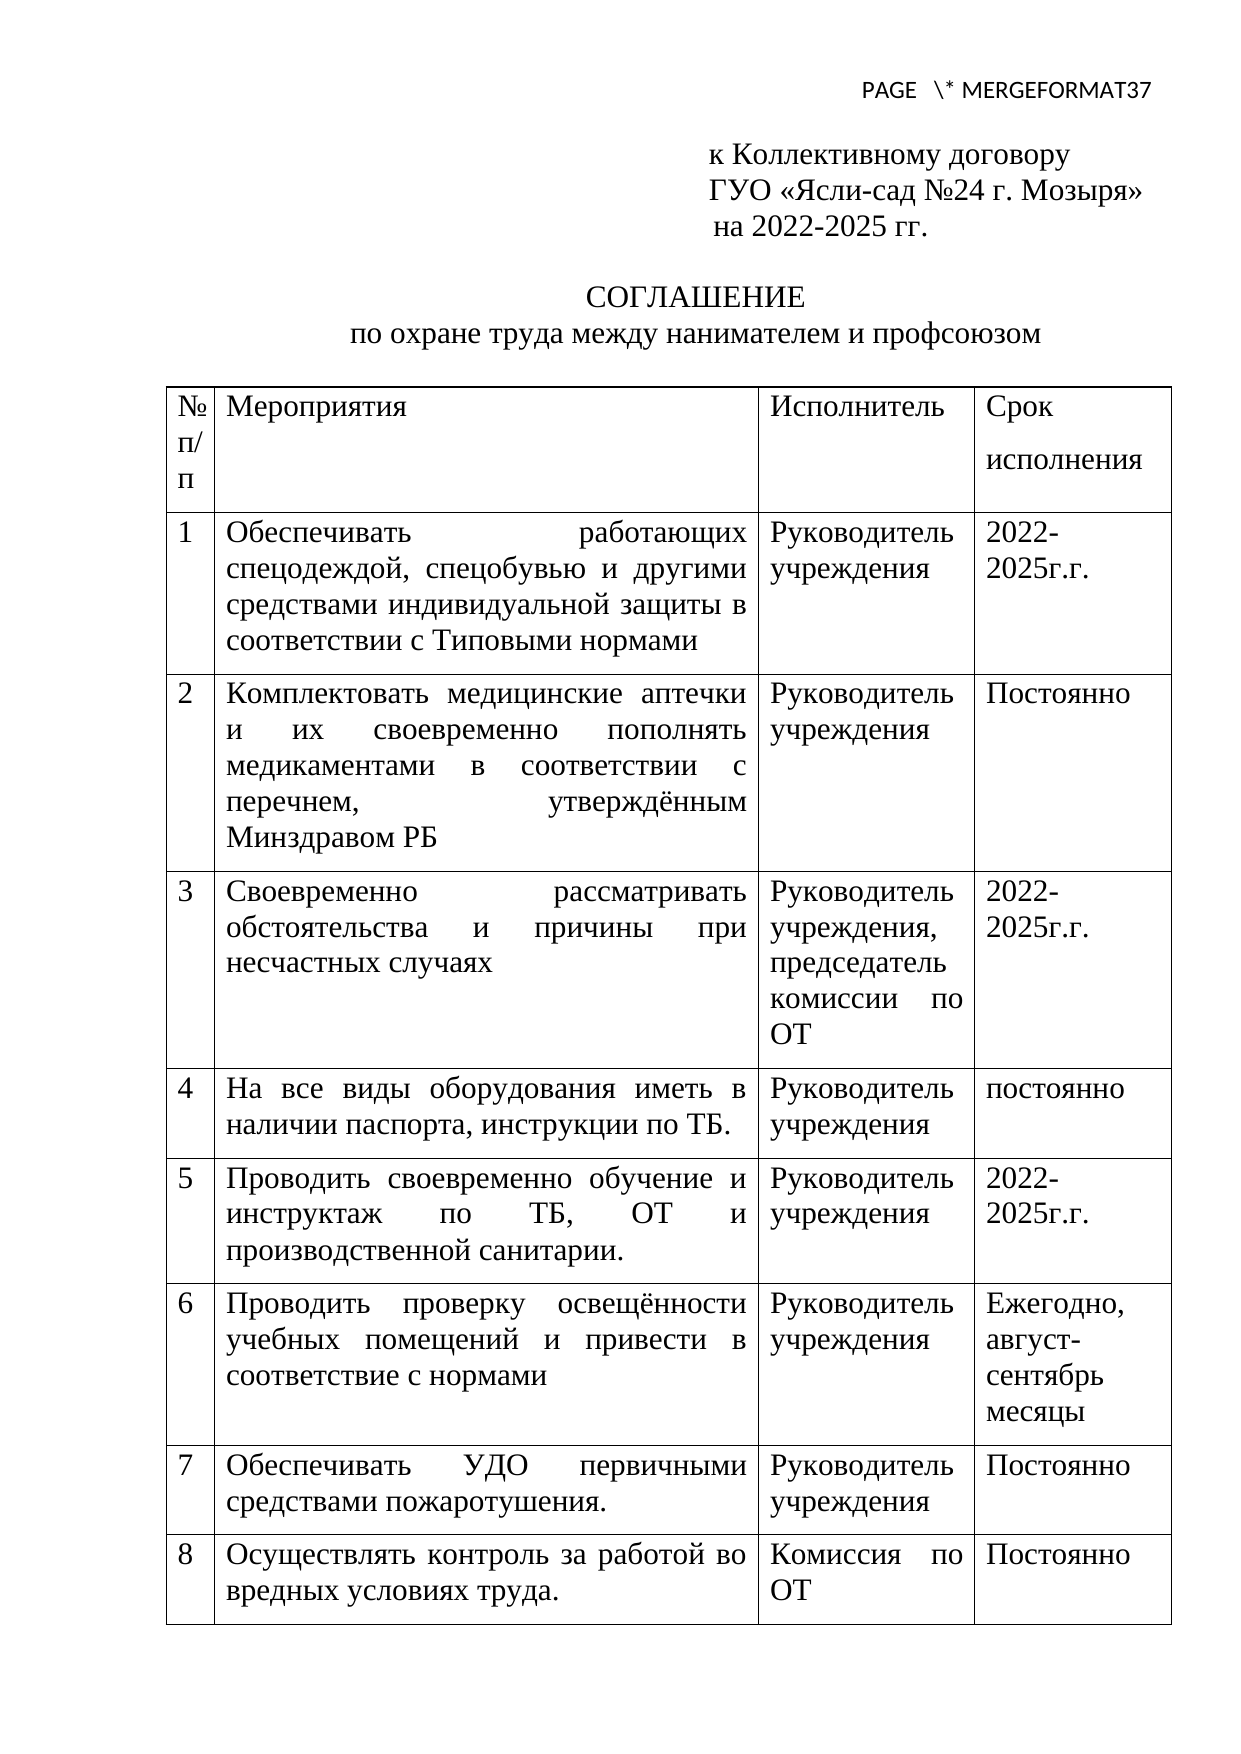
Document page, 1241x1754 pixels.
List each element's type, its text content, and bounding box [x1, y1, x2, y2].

table_cell На все виды оборудования иметь в наличии паспорта, инструкции по ТБ. [215, 1069, 758, 1158]
table_cell 2022-2025г.г. [975, 872, 1171, 1068]
table_cell Руководитель учреждения, председатель комиссии по ОТ [759, 872, 974, 1068]
table_cell Обеспечивать работающих спецодеждой, спецобувью и другими средствами индивидуальной защиты в соответствии с Типовыми нормами [215, 513, 758, 673]
table_cell Постоянно [975, 1535, 1171, 1624]
table_cell Руководитель учреждения [759, 1446, 974, 1534]
table_cell Руководитель учреждения [759, 1069, 974, 1158]
text ГУО «Ясли-сад №24 г. Мозыря» [709, 171, 1152, 207]
table_header Срок исполнения [975, 388, 1171, 512]
table_header Мероприятия [215, 388, 758, 512]
table_cell 5 [167, 1159, 214, 1283]
table_cell 2 [167, 675, 214, 871]
table_header Исполнитель [759, 388, 974, 512]
table_cell 6 [167, 1284, 214, 1445]
text по охране труда между нанимателем и профсоюзом [177, 314, 1152, 351]
table_header №п/п [167, 388, 214, 512]
table_cell 3 [167, 872, 214, 1068]
table_cell Постоянно [975, 675, 1171, 871]
table_cell Комиссия по ОТ [759, 1535, 974, 1624]
table_cell 2022-2025г.г. [975, 1159, 1171, 1283]
table_cell 4 [167, 1069, 214, 1158]
table_cell 8 [167, 1535, 214, 1624]
table_cell Постоянно [975, 1446, 1171, 1534]
table_cell Обеспечивать УДО первичными средствами пожаротушения. [215, 1446, 758, 1534]
table_cell Проводить своевременно обучение и инструктаж по ТБ, ОТ и производственной санитарии. [215, 1159, 758, 1283]
table_cell Руководитель учреждения [759, 675, 974, 871]
table_cell Осуществлять контроль за работой во вредных условиях труда. [215, 1535, 758, 1624]
table_cell Руководитель учреждения [759, 513, 974, 673]
table_cell Проводить проверку освещённости учебных помещений и привести в соответствие с нормами [215, 1284, 758, 1445]
table_cell 2022-2025г.г. [975, 513, 1171, 673]
table_cell Комплектовать медицинские аптечки и их своевременно пополнять медикаментами в соответствии с перечнем, утверждённым Минздравом РБ [215, 675, 758, 871]
table_cell постоянно [975, 1069, 1171, 1158]
table_cell Руководитель учреждения [759, 1284, 974, 1445]
table_cell 7 [167, 1446, 214, 1534]
table_cell Руководитель учреждения [759, 1159, 974, 1283]
table_cell 1 [167, 513, 214, 673]
text на 2022-2025 гг. [472, 207, 1152, 243]
table_cell Ежегодно, август-сентябрь месяцы [975, 1284, 1171, 1445]
text к Коллективному договору [709, 135, 1152, 171]
table_cell Своевременно рассматривать обстоятельства и причины при несчастных случаях [215, 872, 758, 1068]
text СОГЛАШЕНИЕ [177, 279, 1152, 314]
